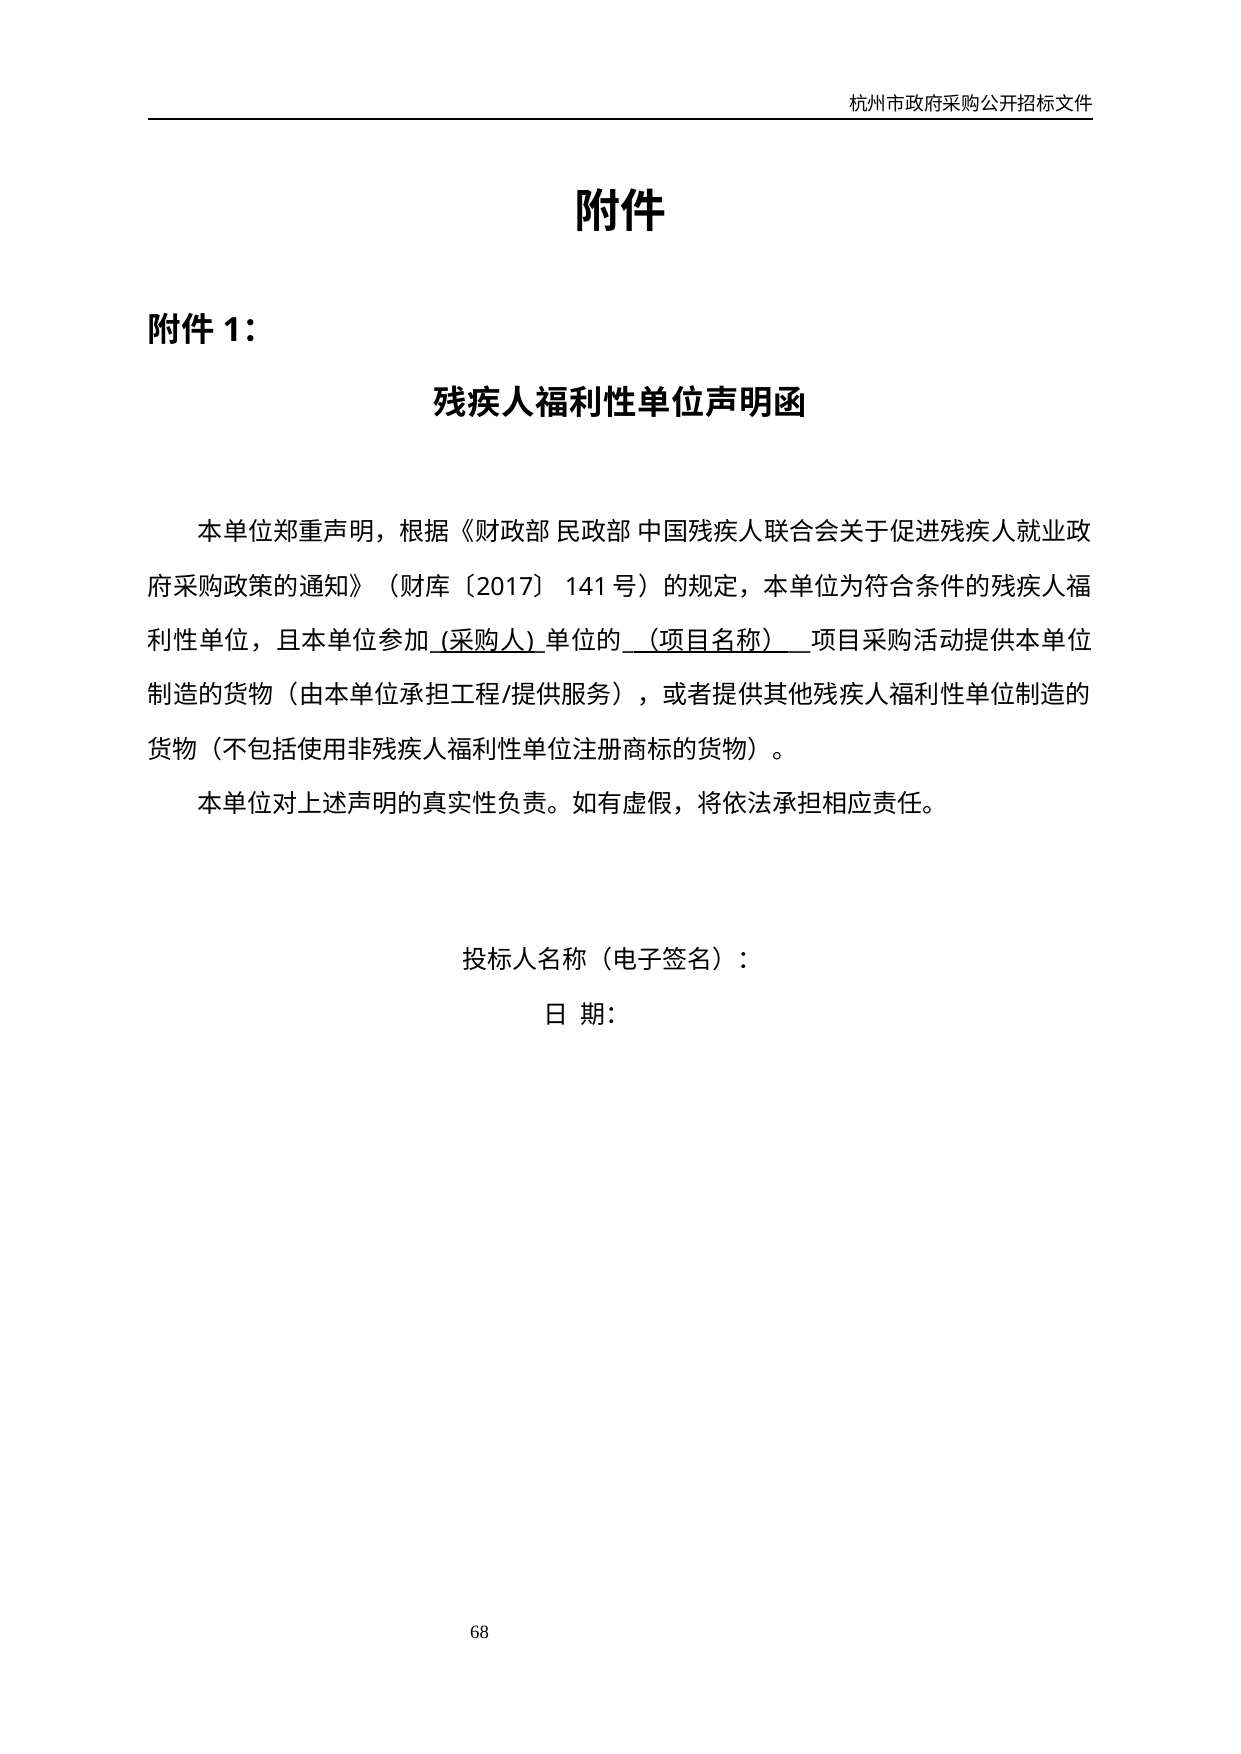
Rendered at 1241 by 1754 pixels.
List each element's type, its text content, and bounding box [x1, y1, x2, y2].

text 本单位对上述声明的真实性负责。如有虚假，将依法承担相应责任。 [148, 783, 1093, 820]
text 日 期： [148, 994, 930, 1031]
subtitle 附件 [148, 174, 1093, 241]
text 投标人名称（电子签名）： [148, 940, 930, 976]
text 残疾人福利性单位声明函 [148, 375, 1093, 424]
text 附件1： [148, 303, 1093, 351]
text 本单位郑重声明，根据《财政部 民政部 中国残疾人联合会关于促进残疾人就业政府采购政策的通知》（财库〔2017〕 141号）的规定，本单位为符合条件的残疾人福利性单位，且本单位参加_(采购人)_单位的_（项目名称）__项目采购活动提供本单位制造的货物（由本单位承担工程/提供服务），或者提供其他残疾人福利性单位制造的货物（不包括使用非残疾人福利性单位注册商标的货物）。 [148, 512, 1093, 765]
